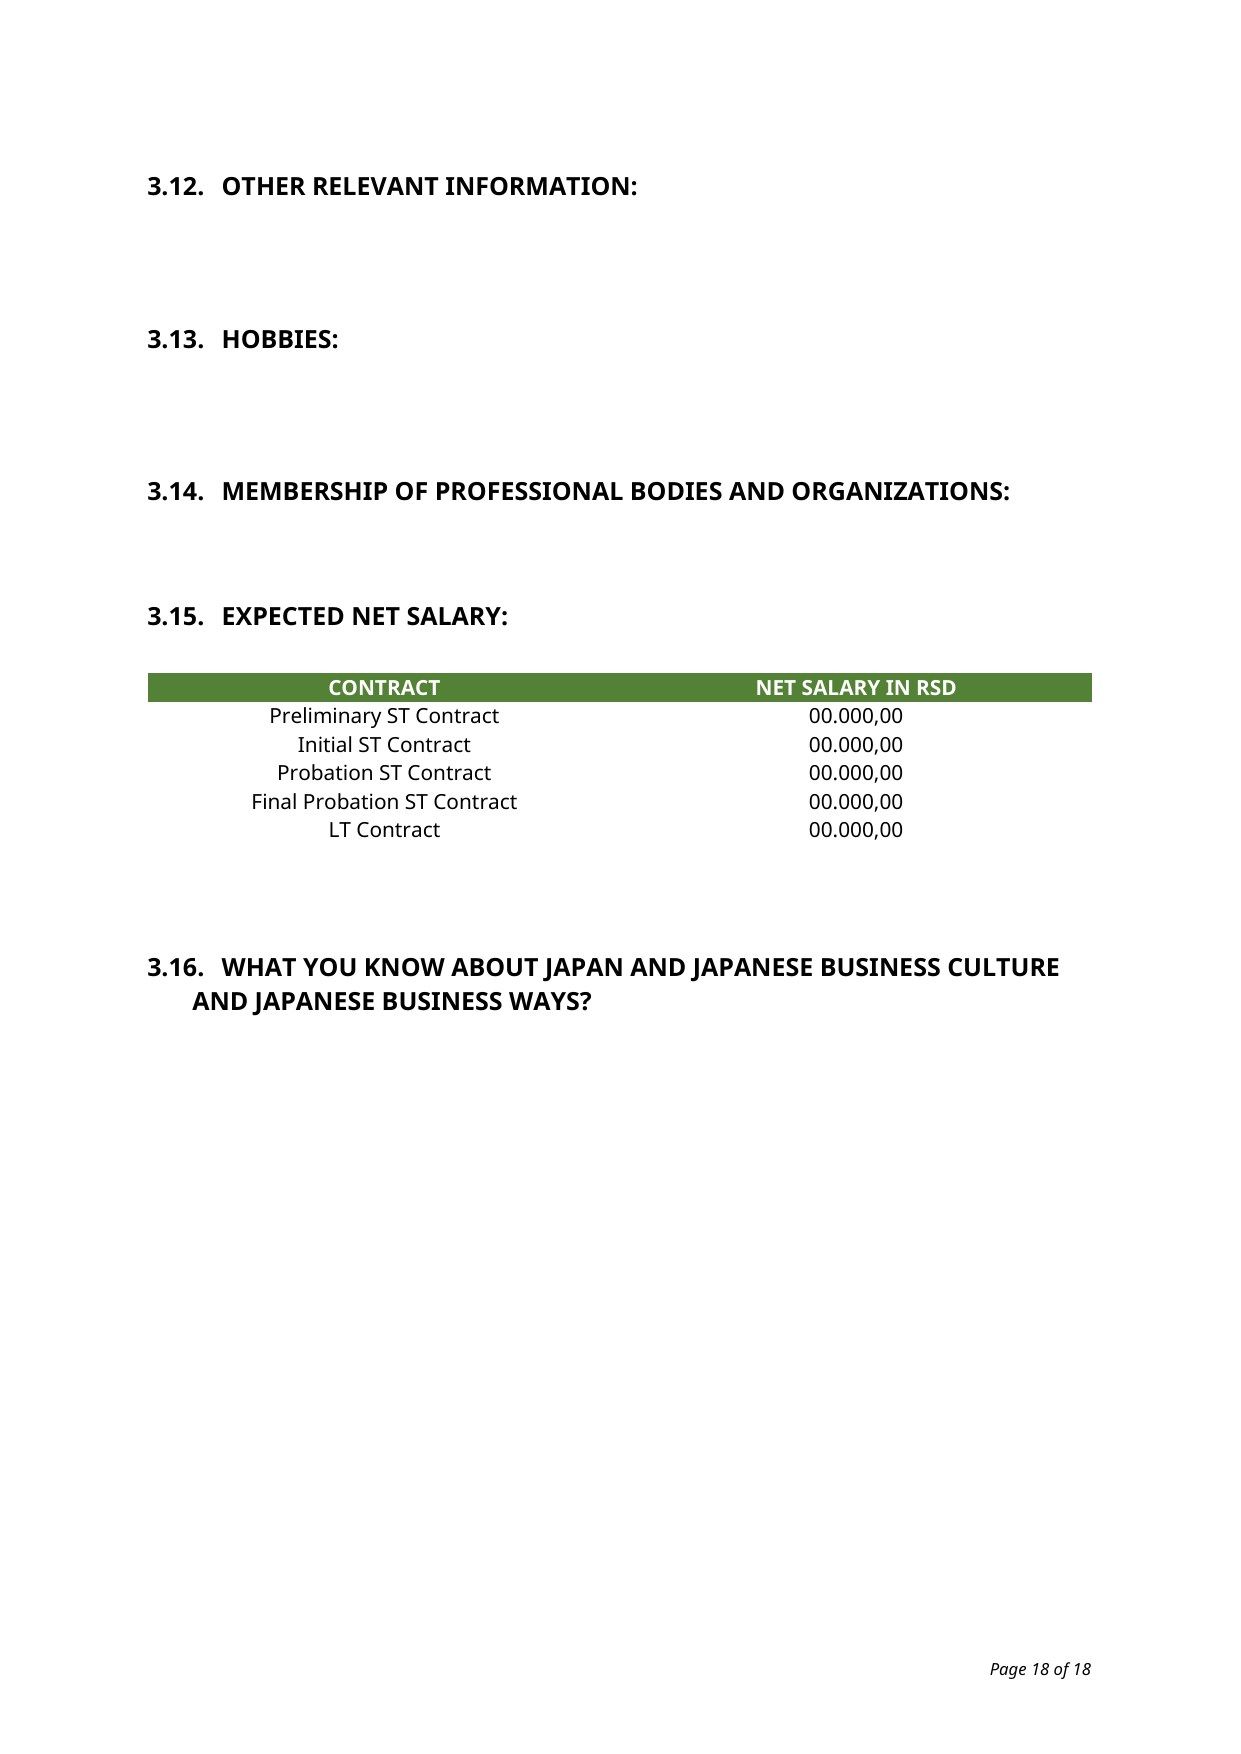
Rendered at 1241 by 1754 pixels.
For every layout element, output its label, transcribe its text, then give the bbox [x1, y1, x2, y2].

table_header NET SALARY IN RSD [620, 673, 1092, 702]
subtitle WHAT YOU KNOW ABOUT JAPAN AND JAPANESE BUSINESS CULTURE AND JAPANESE BUSINESS WAYS? [147, 950, 1092, 1018]
table_cell Initial ST Contract [148, 730, 620, 758]
table_cell Preliminary ST Contract [148, 702, 620, 730]
subtitle OTHER RELEVANT INFORMATION: [147, 168, 1092, 203]
table_cell 00.000,00 [620, 787, 1092, 815]
table_cell 00.000,00 [620, 702, 1092, 730]
table_header CONTRACT [148, 673, 620, 702]
subtitle EXPECTED NET SALARY: [147, 598, 1092, 632]
table_cell Final Probation ST Contract [148, 787, 620, 815]
subtitle HOBBIES: [147, 321, 1092, 355]
table_cell LT Contract [148, 815, 620, 844]
table_cell 00.000,00 [620, 815, 1092, 844]
subtitle MEMBERSHIP OF PROFESSIONAL BODIES AND ORGANIZATIONS: [147, 474, 1092, 508]
table_cell Probation ST Contract [148, 759, 620, 787]
table_cell 00.000,00 [620, 730, 1092, 758]
table_cell 00.000,00 [620, 759, 1092, 787]
